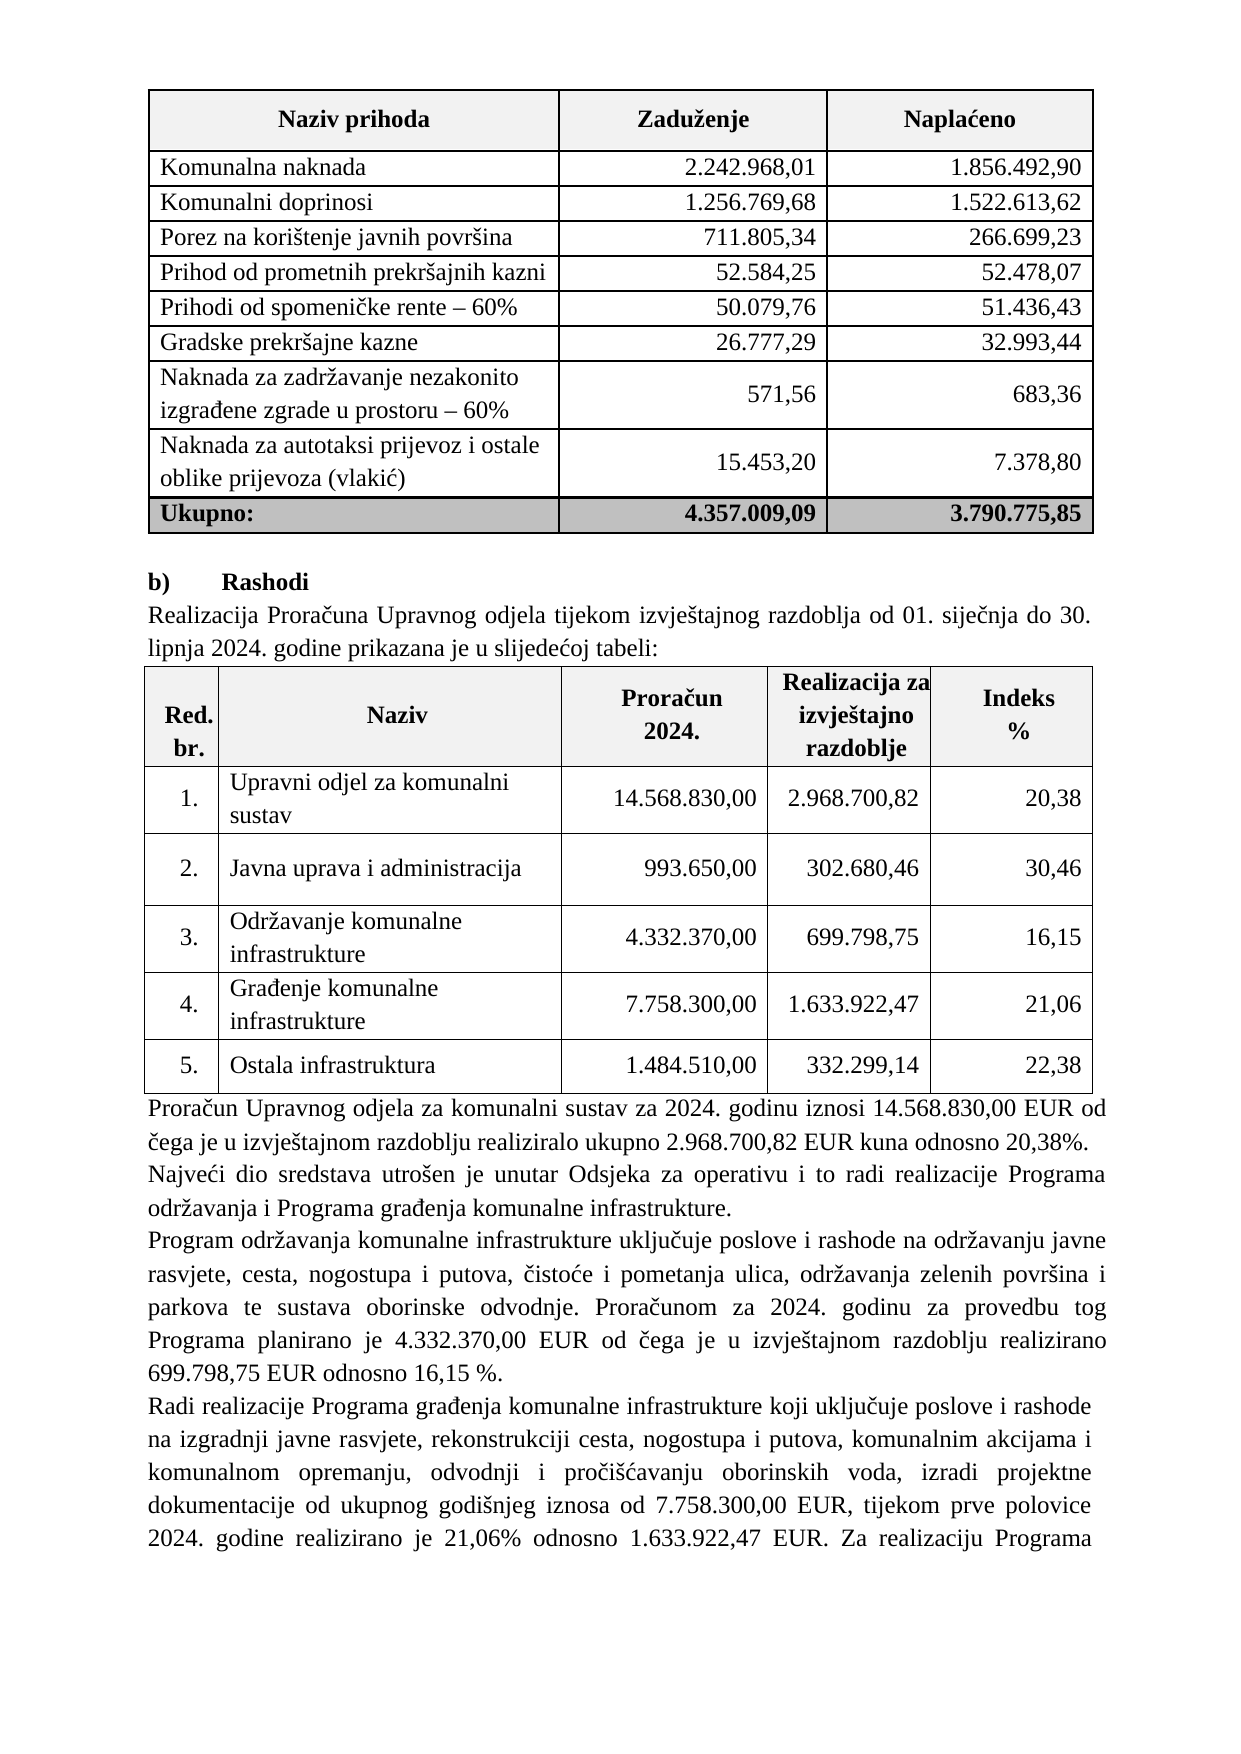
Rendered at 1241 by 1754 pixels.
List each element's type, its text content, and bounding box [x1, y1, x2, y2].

table_cell 20,38 [931, 767, 1092, 833]
table_cell Upravni odjel za komunalni sustav [219, 767, 561, 833]
table_cell Porez na korištenje javnih površina [150, 222, 558, 255]
table_cell 2.242.968,01 [560, 152, 826, 185]
table_cell 14.568.830,00 [562, 767, 767, 833]
table_header Realizacija za izvještajno razdoblje [768, 667, 930, 766]
table_cell Naknada za zadržavanje nezakonito izgrađene zgrade u prostoru – 60% [150, 362, 558, 428]
table_header Naziv prihoda [150, 91, 558, 149]
list Rashodi [148, 567, 1093, 595]
table_cell 3. [145, 906, 218, 972]
table_cell 2. [145, 834, 218, 905]
table_cell 683,36 [828, 362, 1092, 428]
table_cell Javna uprava i administracija [219, 834, 561, 905]
text Proračun Upravnog odjela za komunalni sustav za 2024. godinu iznosi 14.568.830,00 EUR od čega je u izvještajnom razdoblju realiziralo ukupno 2.968.700,82 EUR kuna odnosno 20,38%. [148, 1093, 1107, 1155]
table_cell 1.856.492,90 [828, 152, 1092, 185]
table_cell 30,46 [931, 834, 1092, 905]
table_cell 4.332.370,00 [562, 906, 767, 972]
table_header Indeks % [931, 667, 1092, 766]
table_cell 32.993,44 [828, 327, 1092, 360]
table_cell 4. [145, 973, 218, 1039]
table_cell 52.584,25 [560, 257, 826, 290]
table_cell 5. [145, 1040, 218, 1092]
table_cell 1. [145, 767, 218, 833]
table_cell Komunalni doprinosi [150, 187, 558, 220]
table_cell 4.357.009,09 [560, 499, 826, 532]
table_cell 711.805,34 [560, 222, 826, 255]
table_cell 699.798,75 [768, 906, 930, 972]
table_cell 21,06 [931, 973, 1092, 1039]
table_cell Održavanje komunalne infrastrukture [219, 906, 561, 972]
table_cell Komunalna naknada [150, 152, 558, 185]
table_cell 7.378,80 [828, 430, 1092, 496]
table_cell 1.484.510,00 [562, 1040, 767, 1092]
table_cell Prihodi od spomeničke rente – 60% [150, 292, 558, 325]
text Realizacija Proračuna Upravnog odjela tijekom izvještajnog razdoblja od 01. siječnja do 30. lipnja 2024. godine prikazana je u slijedećoj tabeli: [148, 600, 1093, 661]
table_header Naplaćeno [828, 91, 1092, 149]
text Najveći dio sredstava utrošen je unutar Odsjeka za operativu i to radi realizacije Programa održavanja i Programa građenja komunalne infrastrukture. [148, 1159, 1107, 1221]
table_cell 1.633.922,47 [768, 973, 930, 1039]
table_cell 16,15 [931, 906, 1092, 972]
table_cell 2.968.700,82 [768, 767, 930, 833]
table_cell 1.522.613,62 [828, 187, 1092, 220]
table_header Zaduženje [560, 91, 826, 149]
table_cell 22,38 [931, 1040, 1092, 1092]
table_cell 302.680,46 [768, 834, 930, 905]
table_cell 266.699,23 [828, 222, 1092, 255]
table_cell Naknada za autotaksi prijevoz i ostale oblike prijevoza (vlakić) [150, 430, 558, 496]
table_header Naziv [219, 667, 561, 766]
table_cell 993.650,00 [562, 834, 767, 905]
table_cell Prihod od prometnih prekršajnih kazni [150, 257, 558, 290]
text Program održavanja komunalne infrastrukture uključuje poslove i rashode na održavanju javne rasvjete, cesta, nogostupa i putova, čistoće i pometanja ulica, održavanja zelenih površina i parkova te sustava oborinske odvodnje. Proračunom za 2024. godinu za provedbu tog Programa planirano je 4.332.370,00 EUR od čega je u izvještajnom razdoblju realizirano 699.798,75 EUR odnosno 16,15 %. [148, 1226, 1107, 1386]
table_cell Građenje komunalne infrastrukture [219, 973, 561, 1039]
table_cell 51.436,43 [828, 292, 1092, 325]
table_header Red. br. [145, 667, 218, 766]
table_cell Gradske prekršajne kazne [150, 327, 558, 360]
table_cell Ostala infrastruktura [219, 1040, 561, 1092]
table_cell 7.758.300,00 [562, 973, 767, 1039]
table_cell 50.079,76 [560, 292, 826, 325]
table_cell 3.790.775,85 [828, 499, 1092, 532]
table_header Proračun 2024. [562, 667, 767, 766]
table_cell Ukupno: [150, 499, 558, 532]
table_cell 571,56 [560, 362, 826, 428]
table_cell 332.299,14 [768, 1040, 930, 1092]
table_cell 15.453,20 [560, 430, 826, 496]
table_cell 52.478,07 [828, 257, 1092, 290]
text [148, 1391, 1093, 1552]
table_cell 1.256.769,68 [560, 187, 826, 220]
table_cell 26.777,29 [560, 327, 826, 360]
